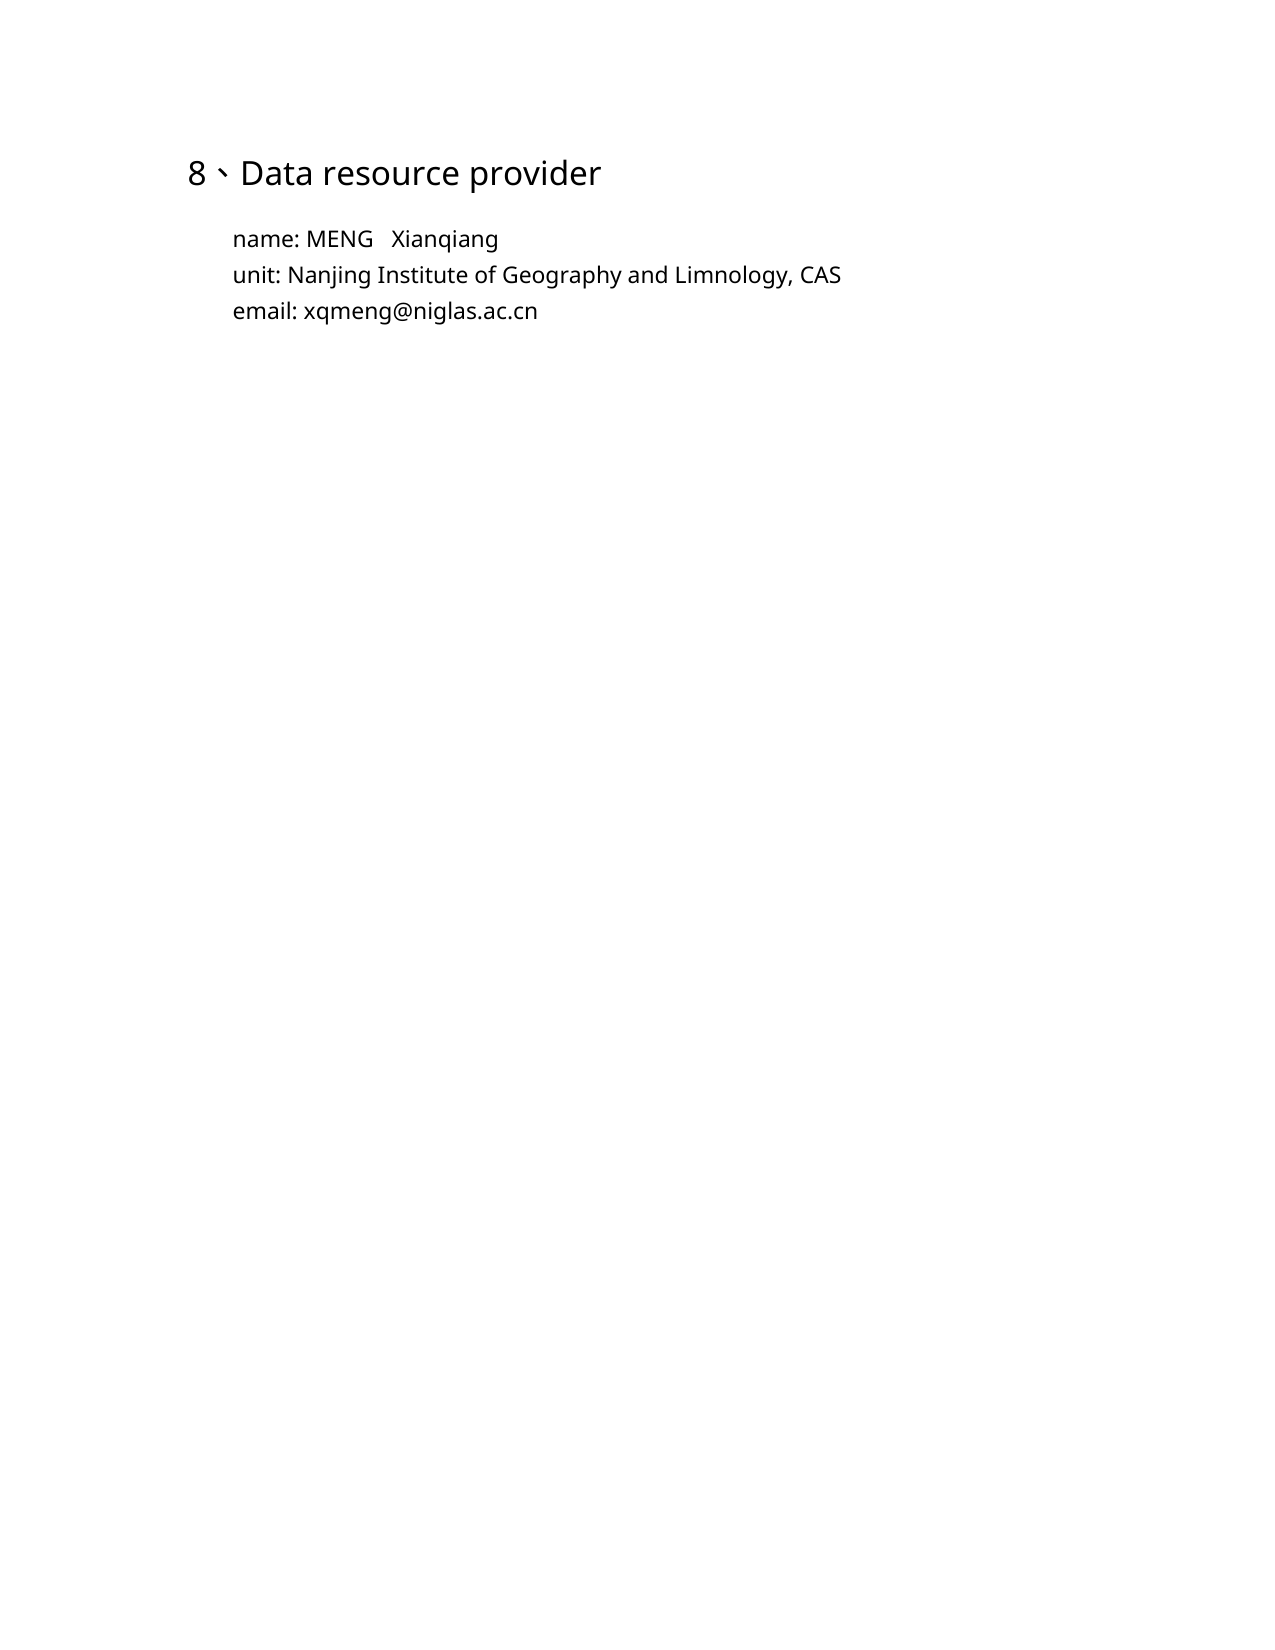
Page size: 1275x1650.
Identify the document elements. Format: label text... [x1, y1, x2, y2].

text 8、Data resource provider [187, 150, 1087, 195]
text name: MENG Xianqiang unit: Nanjing Institute of Geography and Limnology, CAS email: xqmeng@niglas.ac.cn [232, 223, 1087, 398]
